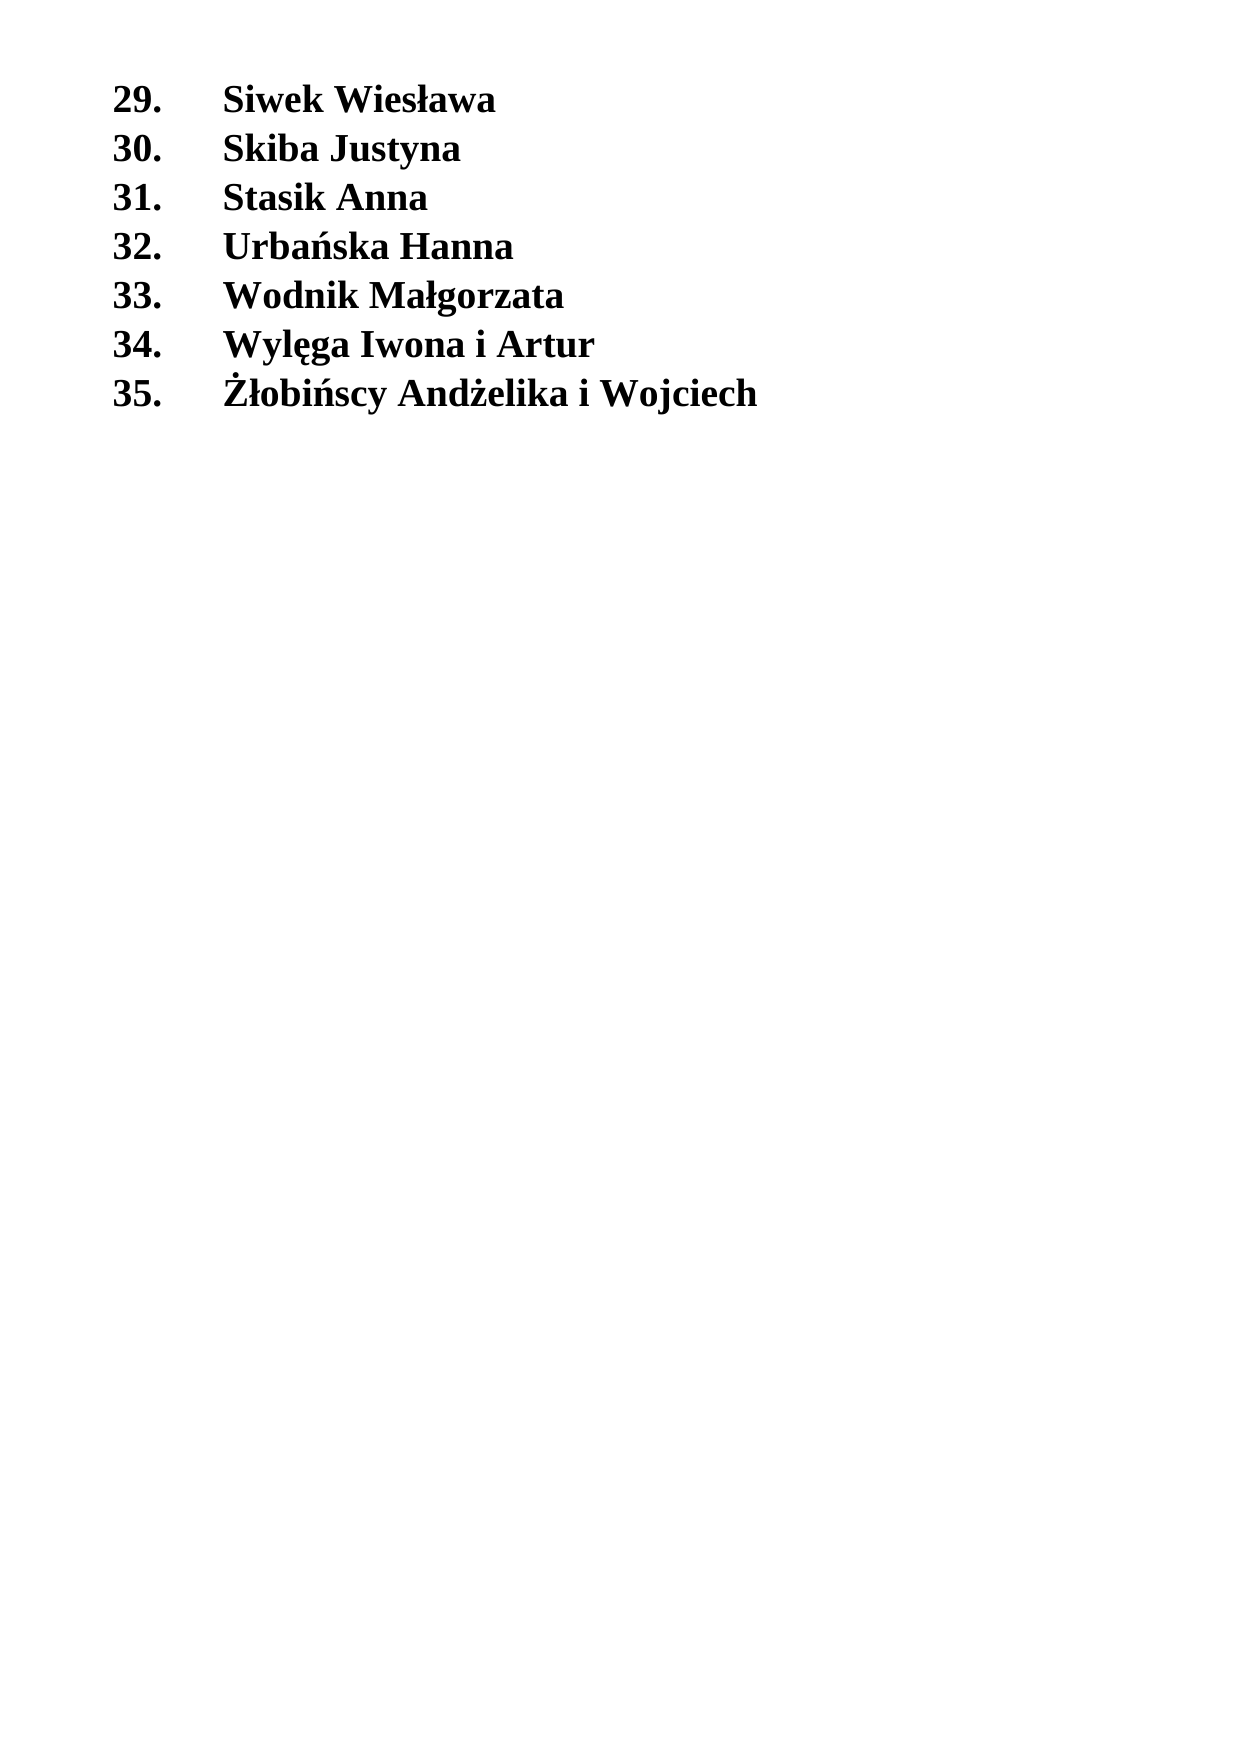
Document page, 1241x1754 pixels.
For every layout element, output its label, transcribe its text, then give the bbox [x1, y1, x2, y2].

list Stasik Anna [112, 173, 1165, 219]
list Skiba Justyna [112, 124, 1165, 169]
list Wodnik Małgorzata [112, 271, 1165, 317]
list Wylęga Iwona i Artur [112, 320, 1165, 366]
list Żłobińscy Andżelika i Wojciech [112, 369, 1165, 415]
list Urbańska Hanna [112, 222, 1165, 268]
list Siwek Wiesława [112, 75, 1165, 121]
